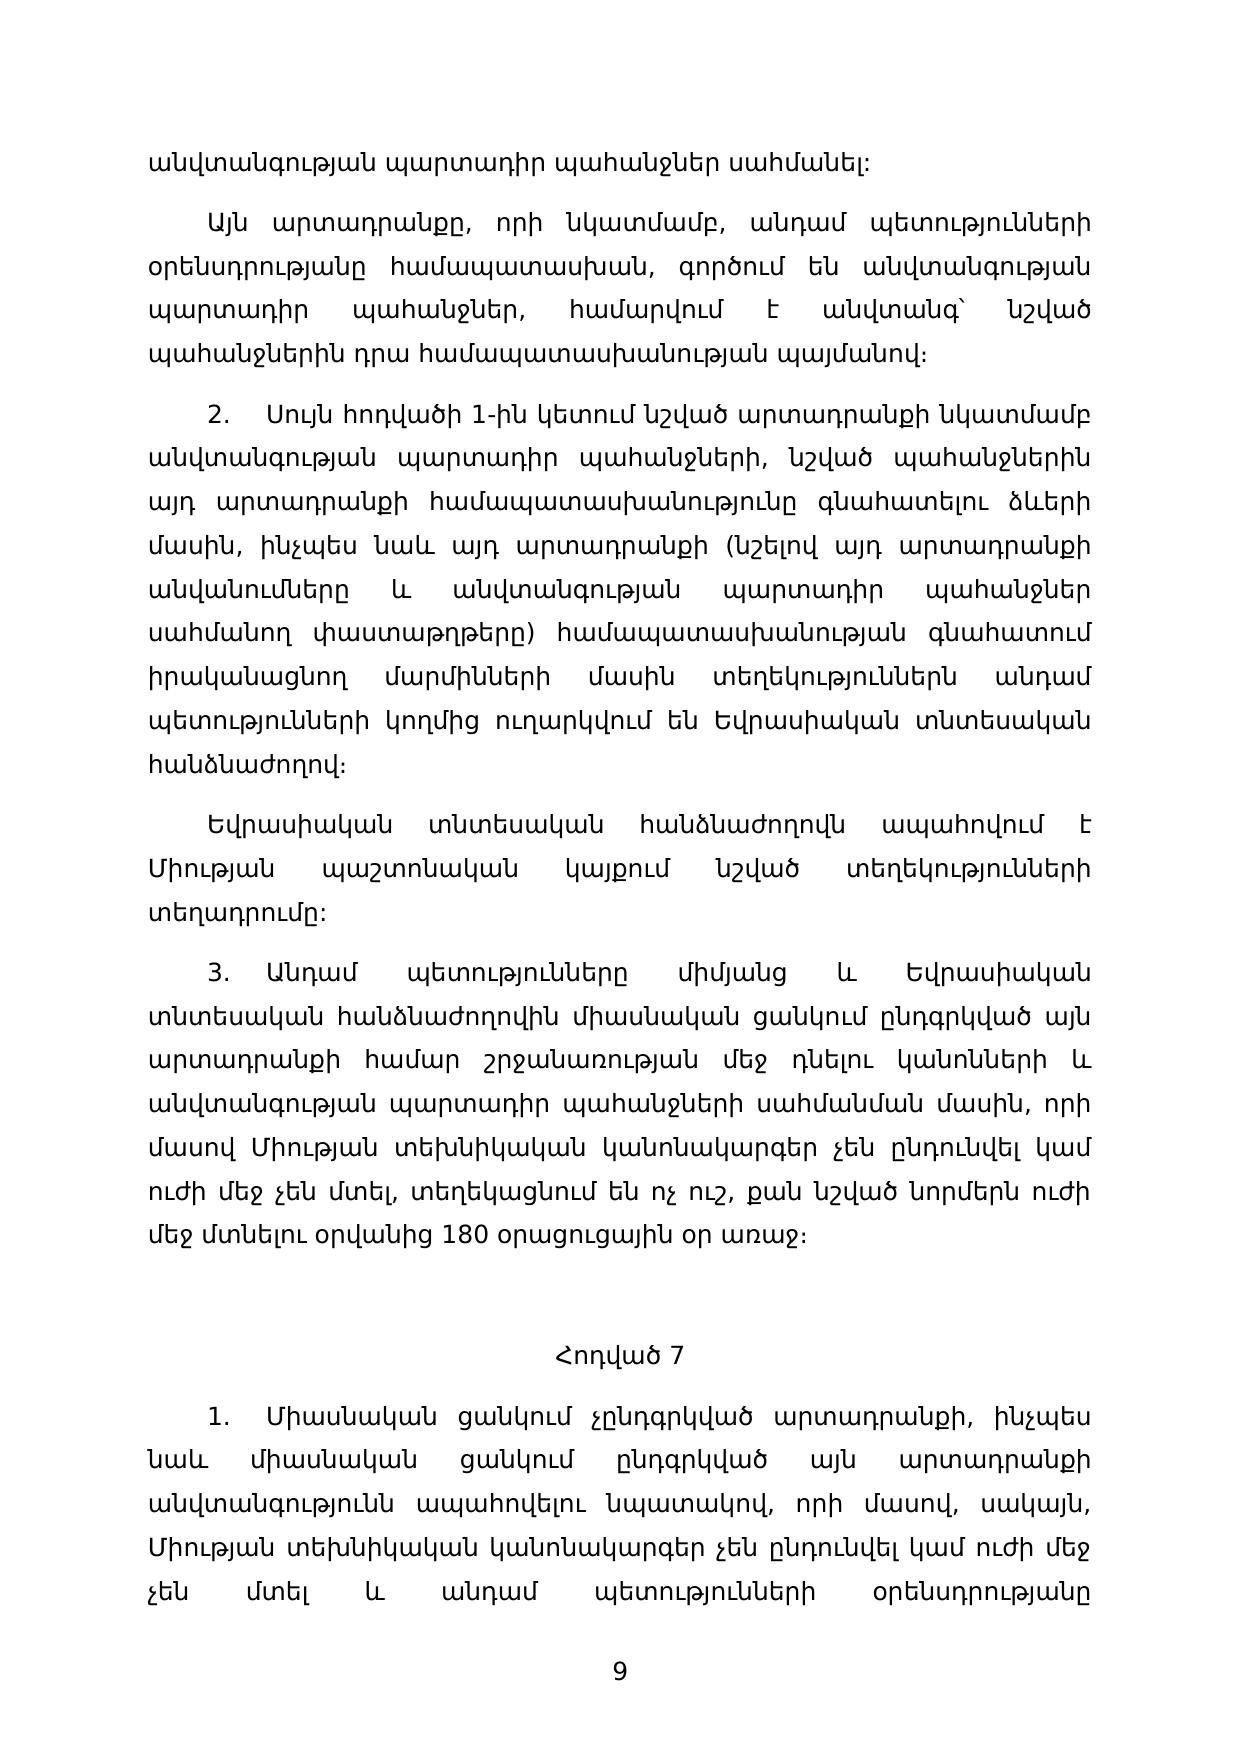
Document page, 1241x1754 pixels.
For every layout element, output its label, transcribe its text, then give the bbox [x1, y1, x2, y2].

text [148, 148, 1092, 177]
text 3. Անդամ պետությունները միմյանց և Եվրասիական տնտեսական հանձնաժողովին միասնական ցանկում ընդգրկված այն արտադրանքի համար շրջանառության մեջ դնելու կանոնների և անվտանգության պարտադիր պահանջների սահմանման մասին, որի մասով Միության տեխնիկական կանոնակարգեր չեն ընդունվել կամ ուժի մեջ չեն մտել, տեղեկացնում են ոչ ուշ, քան նշված նորմերն ուժի մեջ մտնելու օրվանից 180 օրացուցային օր առաջ։ [148, 958, 1092, 1250]
text 2. Սույն հոդվածի 1-ին կետում նշված արտադրանքի նկատմամբ անվտանգության պարտադիր պահանջների, նշված պահանջներին այդ արտադրանքի համապատասխանությունը գնահատելու ձևերի մասին, ինչպես նաև այդ արտադրանքի (նշելով այդ արտադրանքի անվանումները և անվտանգության պարտադիր պահանջներ սահմանող փաստաթղթերը) համապատասխանության գնահատում իրականացնող մարմինների մասին տեղեկություններն անդամ պետությունների կողմից ուղարկվում են Եվրասիական տնտեսական հանձնաժողով։ [148, 400, 1092, 779]
text Հոդված 7 [148, 1341, 1092, 1371]
text Այն արտադրանքը, որի նկատմամբ, անդամ պետությունների օրենսդրությանը համապատասխան, գործում են անվտանգության պարտադիր պահանջներ, համարվում է անվտանգ՝ նշված պահանջներին դրա համապատասխանության պայմանով։ [148, 208, 1092, 368]
text Եվրասիական տնտեսական հանձնաժողովն ապահովում է Միության պաշտոնական կայքում նշված տեղեկությունների տեղադրումը: [148, 810, 1092, 927]
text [148, 1402, 1092, 1606]
